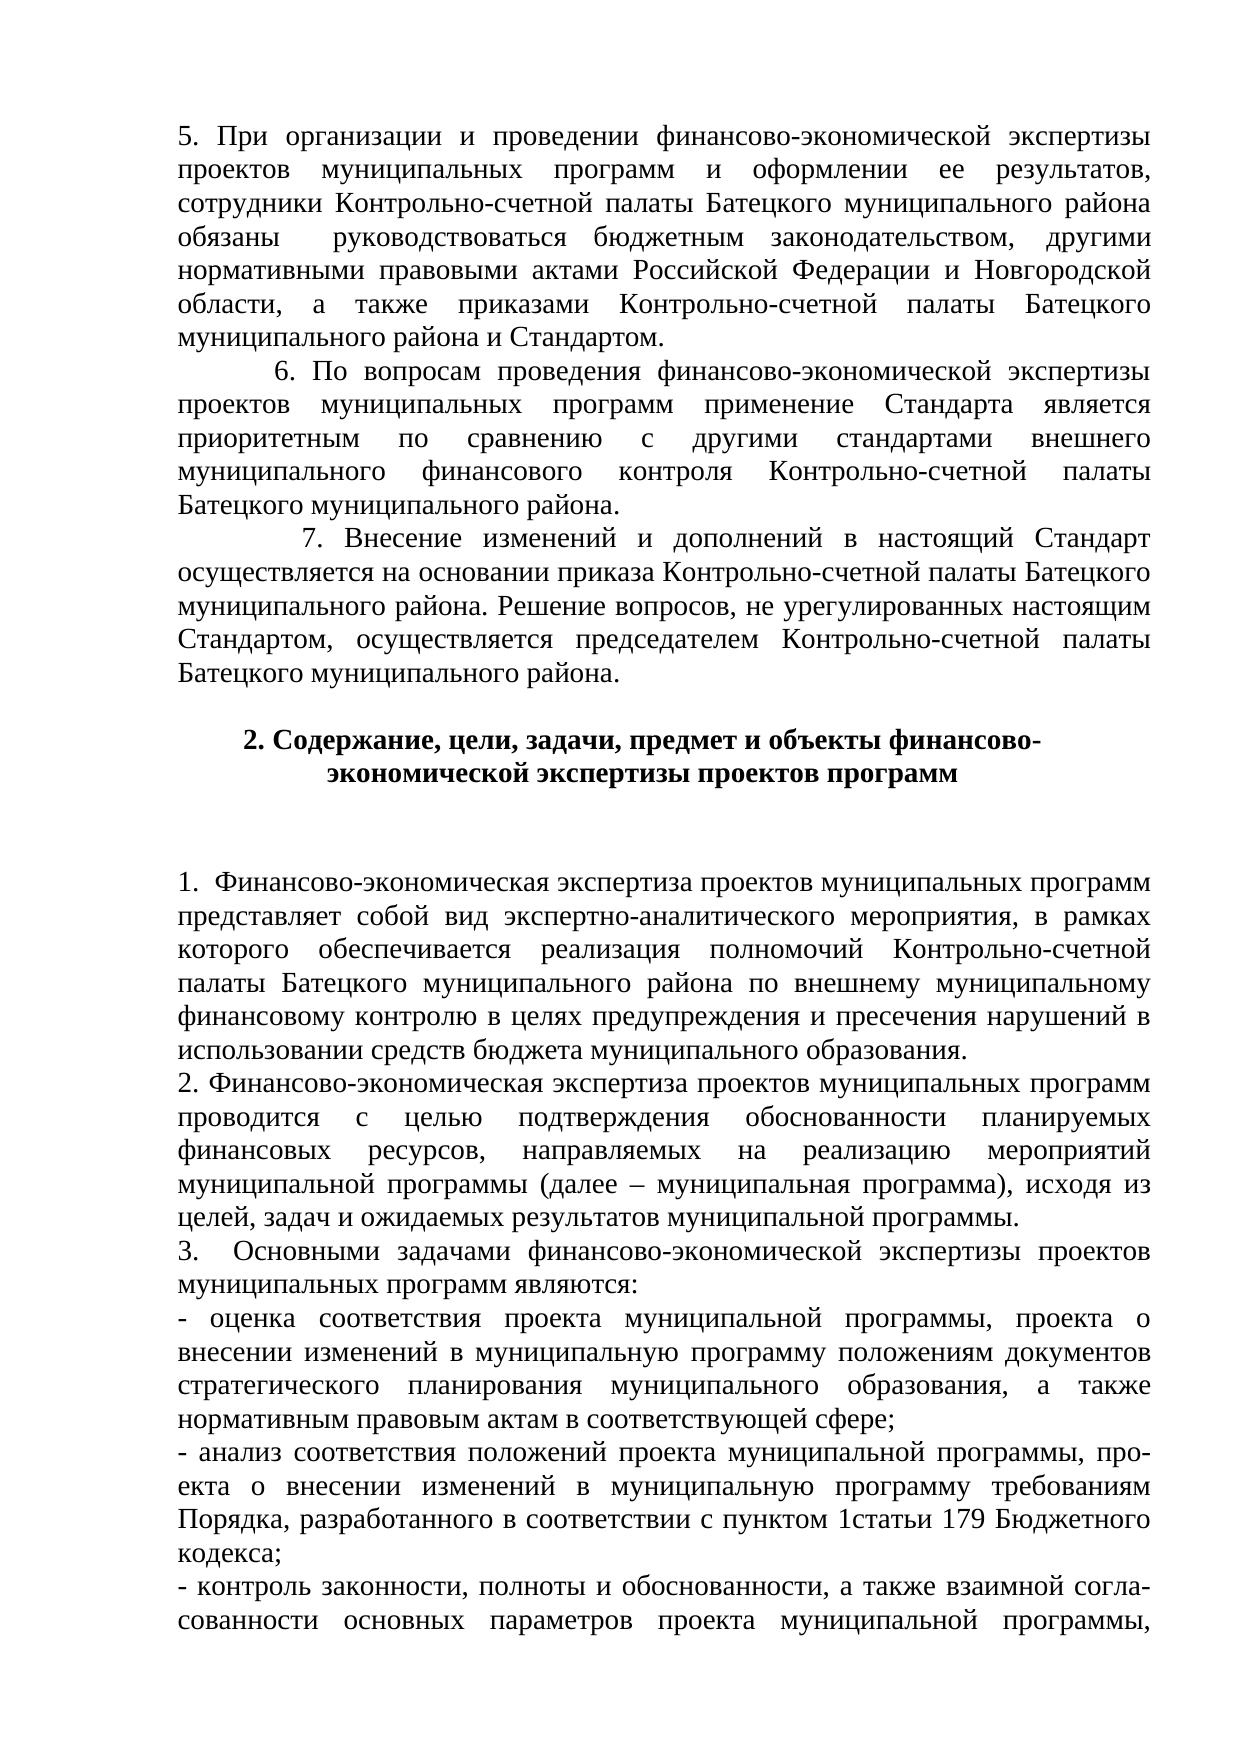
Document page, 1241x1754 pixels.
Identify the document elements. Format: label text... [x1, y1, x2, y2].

text 1. Финансово-экономическая экспертиза проектов муниципальных программ представляет собой вид экспертно-аналитического мероприятия, в рамках которого обеспечивается реализация полномочий Контрольно-счетной палаты Батецкого муниципального района по внешнему муниципальному финансовому контролю в целях предупреждения и пресечения нарушений в использовании средств бюджета муниципального образования. [177, 864, 1152, 1065]
text 7. Внесение изменений и дополнений в настоящий Стандарт осуществляется на основании приказа Контрольно-счетной палаты Батецкого муниципального района. Решение вопросов, не урегулированных настоящим Стандартом, осуществляется председателем Контрольно-счетной палаты Батецкого муниципального района. [177, 521, 1152, 688]
text 2. Финансово-экономическая экспертиза проектов муниципальных программ проводится с целью подтверждения обоснованности планируемых финансовых ресурсов, направляемых на реализацию мероприятий муниципальной программы (далее – муниципальная программа), исходя из целей, задач и ожидаемых результатов муниципальной программы. [177, 1065, 1152, 1233]
text 2. Содержание, цели, задачи, предмет и объекты финансово- экономической экспертизы проектов программ [177, 722, 1108, 789]
text 6. По вопросам проведения финансово-экономической экспертизы проектов муниципальных программ применение Стандарта является приоритетным по сравнению с другими стандартами внешнего муниципального финансового контроля Контрольно-счетной палаты Батецкого муниципального района. [177, 353, 1152, 521]
text 3. Основными задачами финансово-экономической экспертизы проектов муниципальных программ являются: [177, 1233, 1152, 1300]
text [177, 1568, 1152, 1636]
text 5. При организации и проведении финансово-экономической экспертизы проектов муниципальных программ и оформлении ее результатов, сотрудники Контрольно-счетной палаты Батецкого муниципального района обязаны руководствоваться бюджетным законодательством, другими нормативными правовыми актами Российской Федерации и Новгородской области, а также приказами Контрольно-счетной палаты Батецкого муниципального района и Стандартом. [177, 118, 1152, 353]
text - анализ соответствия положений проекта муниципальной программы, про- екта о внесении изменений в муниципальную программу требованиям Порядка, разработанного в соответствии с пунктом 1статьи 179 Бюджетного кодекса; [177, 1434, 1152, 1568]
text - оценка соответствия проекта муниципальной программы, проекта о внесении изменений в муниципальную программу положениям документов стратегического планирования муниципального образования, а также нормативным правовым актам в соответствующей сфере; [177, 1300, 1152, 1434]
